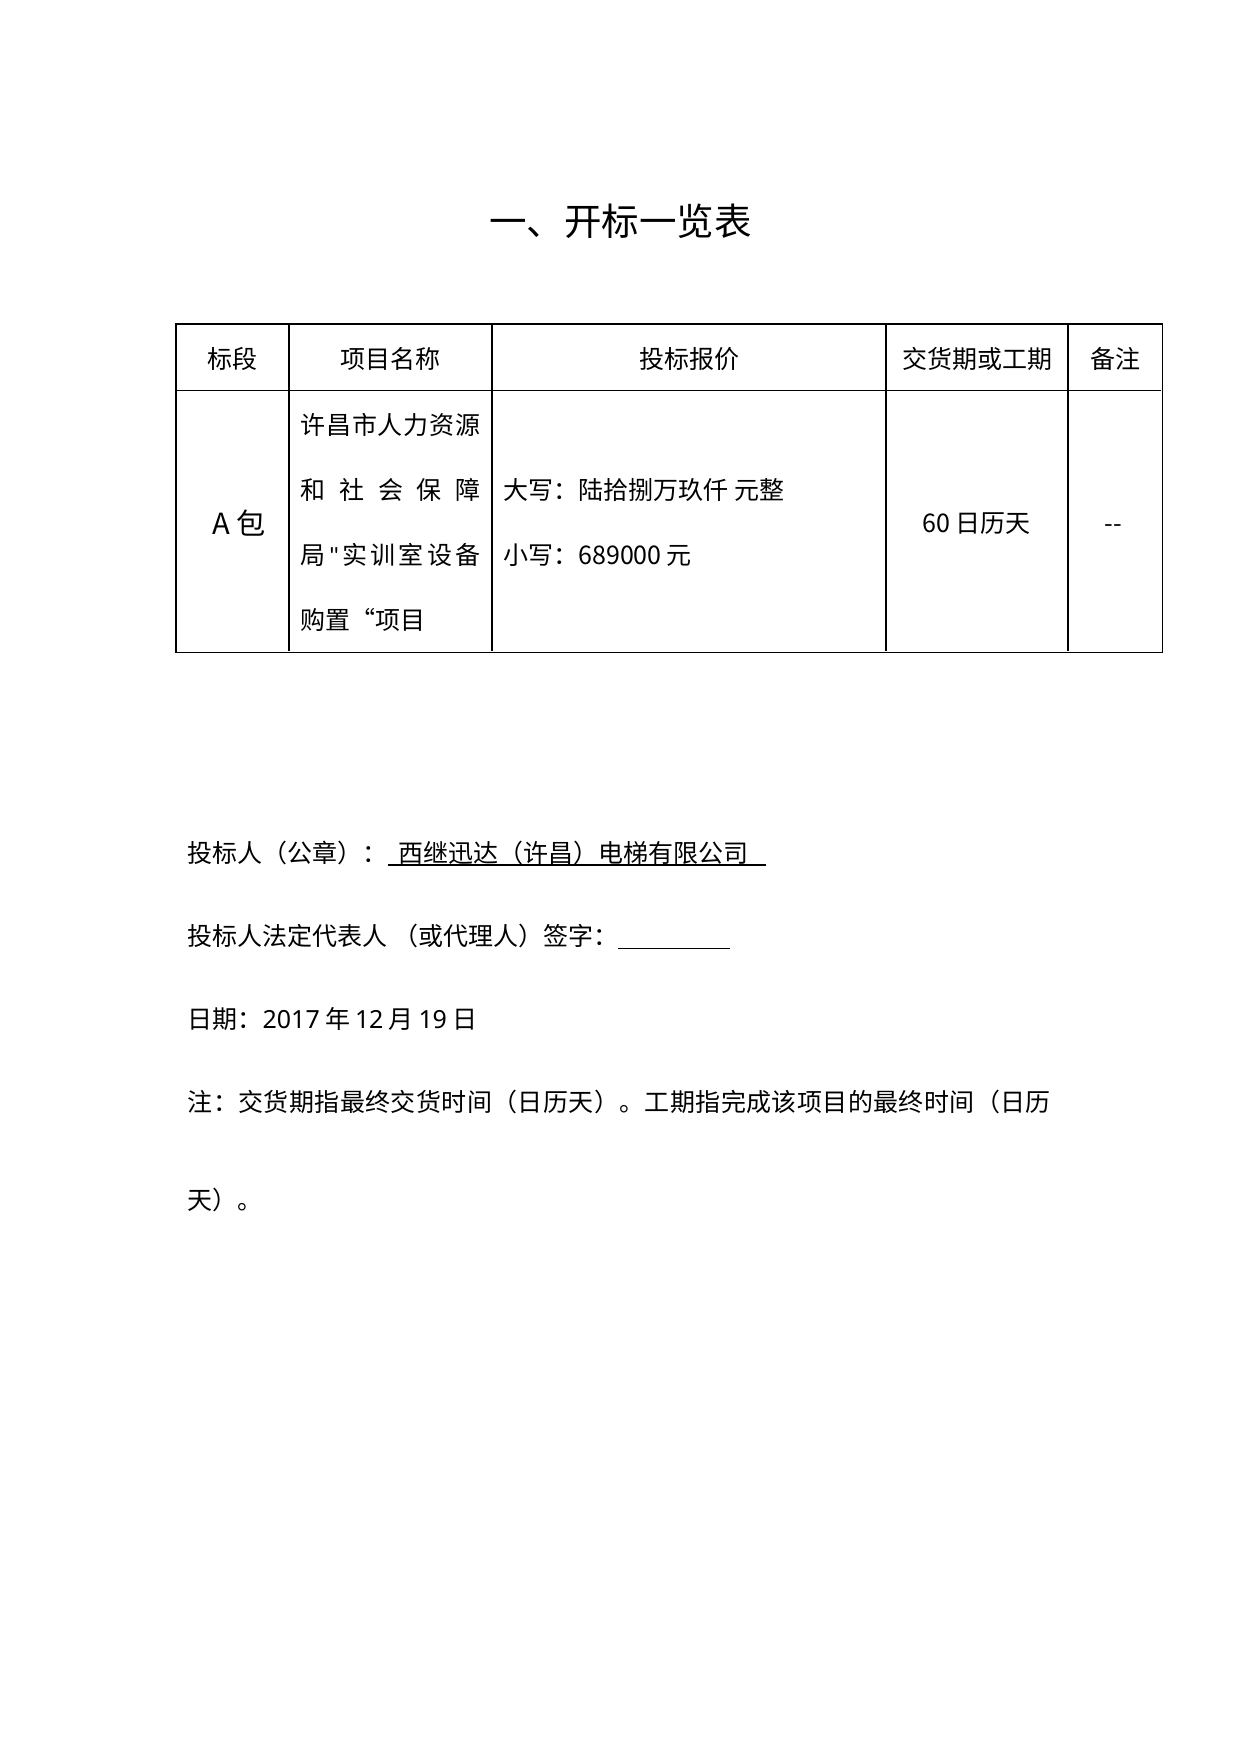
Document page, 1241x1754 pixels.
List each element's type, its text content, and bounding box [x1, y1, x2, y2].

table_cell A包 [177, 391, 288, 651]
table_header 备注 [1069, 325, 1162, 390]
table_cell 60日历天 [887, 391, 1067, 651]
table_cell 大写：陆拾捌万玖仟 元整 小写：689000元 [493, 391, 885, 651]
subtitle 一、开标一览表 [187, 187, 1053, 252]
text 日期：2017年12月19日 [187, 985, 1053, 1050]
table_cell -- [1069, 390, 1162, 651]
table_header 投标报价 [493, 325, 885, 390]
text 投标人（公章）： 西继迅达（许昌）电梯有限公司 [187, 819, 1053, 884]
table_header 交货期或工期 [887, 325, 1067, 390]
table_header 项目名称 [290, 325, 491, 390]
table_cell 许昌市人力资源和社会保障局"实训室设备购置“项目 [290, 391, 491, 651]
text 投标人法定代表人 （或代理人）签字： [187, 902, 1053, 967]
text 注：交货期指最终交货时间（日历天）。工期指完成该项目的最终时间（日历天）。 [187, 1068, 1053, 1231]
table_header 标段 [177, 325, 288, 390]
